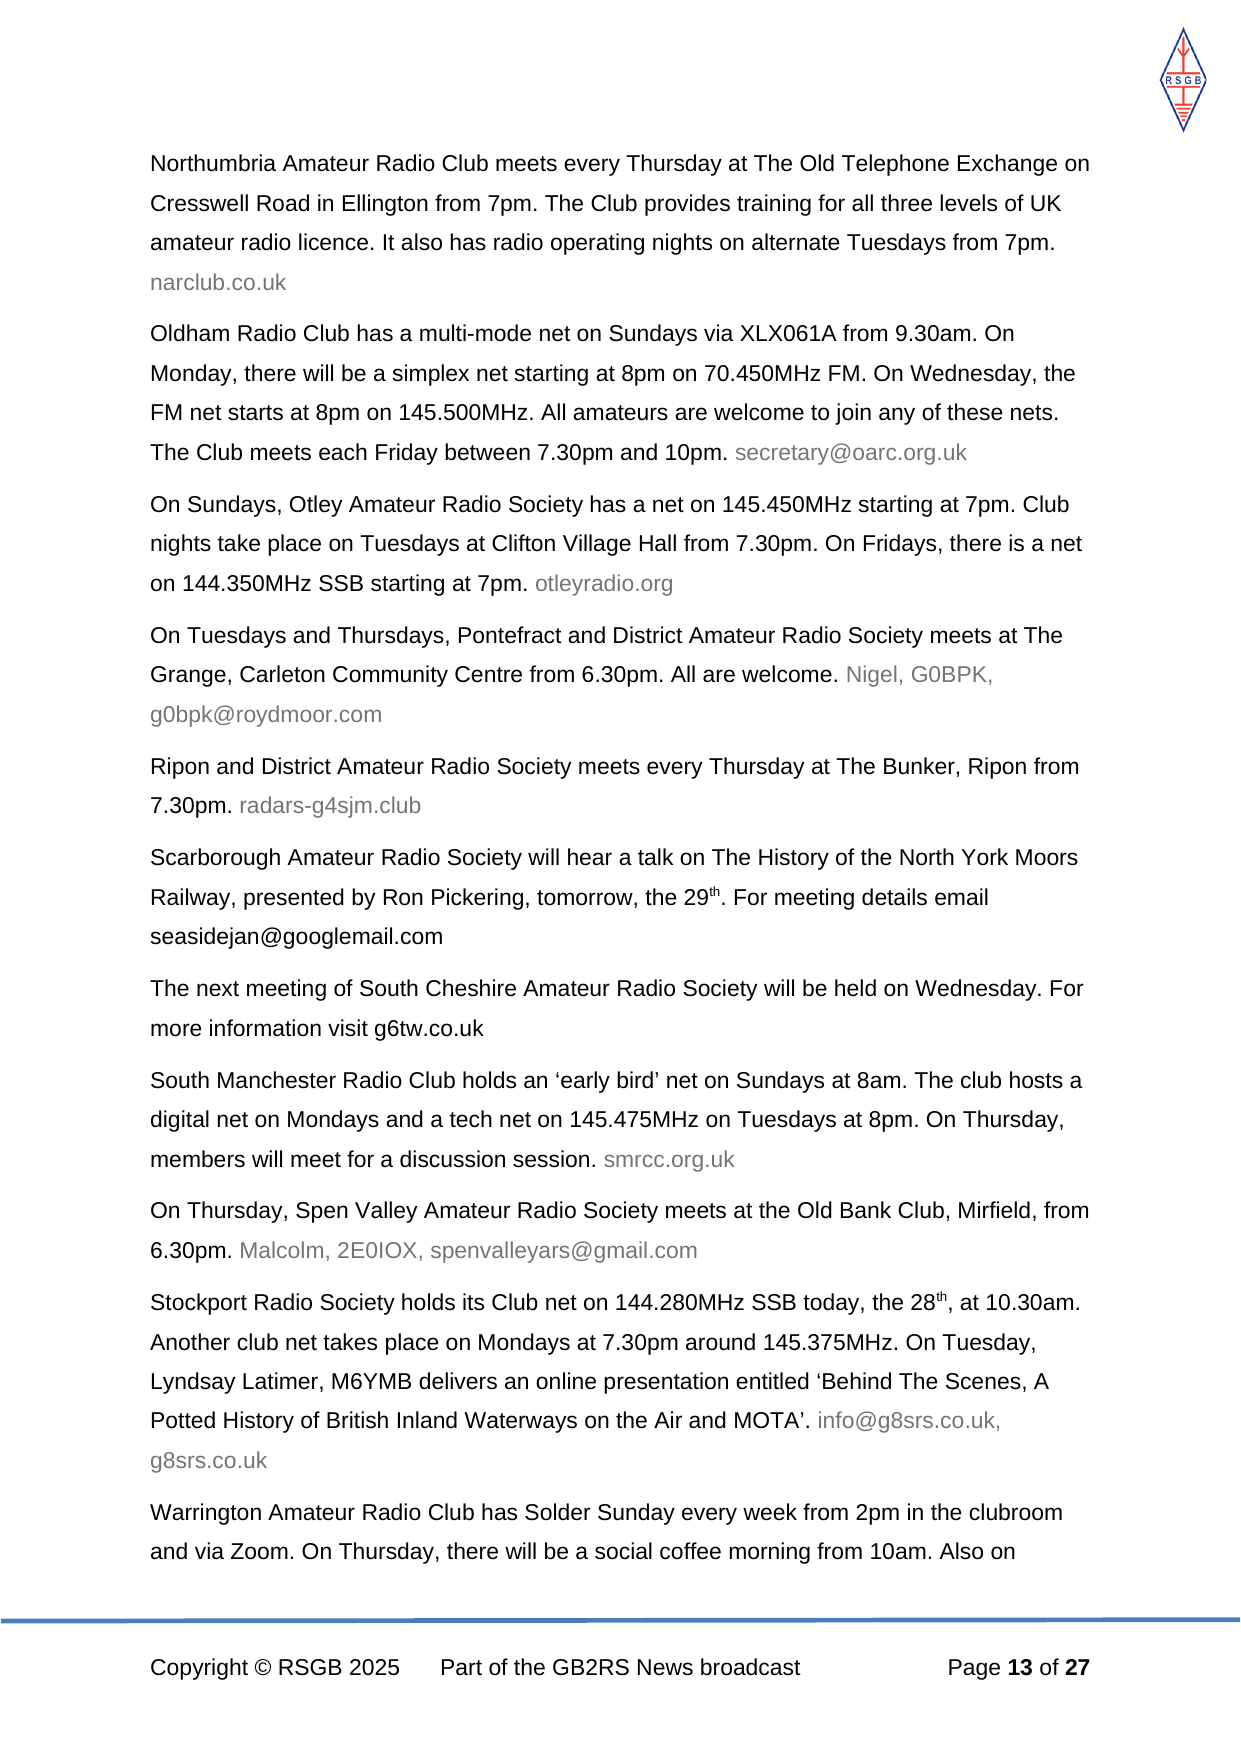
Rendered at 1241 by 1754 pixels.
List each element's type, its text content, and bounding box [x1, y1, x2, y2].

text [150, 1499, 1090, 1565]
text The next meeting of South Cheshire Amateur Radio Society will be held on Wednesday. For more information visit g6tw.co.uk [150, 975, 1090, 1041]
text On Sundays, Otley Amateur Radio Society has a net on 145.450MHz starting at 7pm. Club nights take place on Tuesdays at Clifton Village Hall from 7.30pm. On Fridays, there is a net on 144.350MHz SSB starting at 7pm. otleyradio.org [150, 491, 1090, 596]
text Oldham Radio Club has a multi-mode net on Sundays via XLX061A from 9.30am. On Monday, there will be a simplex net starting at 8pm on 70.450MHz FM. On Wednesday, the FM net starts at 8pm on 145.500MHz. All amateurs are welcome to join any of these nets. The Club meets each Friday between 7.30pm and 10pm. secretary@oarc.org.uk [150, 320, 1090, 465]
text South Manchester Radio Club holds an ‘early bird’ net on Sundays at 8am. The club hosts a digital net on Mondays and a tech net on 145.475MHz on Tuesdays at 8pm. On Thursday, members will meet for a discussion session. smrcc.org.uk [150, 1067, 1090, 1172]
text Stockport Radio Society holds its Club net on 144.280MHz SSB today, the 28th, at 10.30am. Another club net takes place on Mondays at 7.30pm around 145.375MHz. On Tuesday, Lyndsay Latimer, M6YMB delivers an online presentation entitled ‘Behind The Scenes, A Potted History of British Inland Waterways on the Air and MOTA’. info@g8srs.co.uk, g8srs.co.uk [150, 1289, 1090, 1473]
text Northumbria Amateur Radio Club meets every Thursday at The Old Telephone Exchange on Cresswell Road in Ellington from 7pm. The Club provides training for all three levels of UK amateur radio licence. It also has radio operating nights on alternate Tuesdays from 7pm. narclub.co.uk [150, 150, 1090, 295]
text Scarborough Amateur Radio Society will hear a talk on The History of the North York Moors Railway, presented by Ron Pickering, tomorrow, the 29th. For meeting details email seasidejan@googlemail.com [150, 844, 1090, 949]
text Ripon and District Amateur Radio Society meets every Thursday at The Bunker, Ripon from 7.30pm. radars-g4sjm.club [150, 753, 1090, 818]
text On Thursday, Spen Valley Amateur Radio Society meets at the Old Bank Club, Mirfield, from 6.30pm. Malcolm, 2E0IOX, spenvalleyars@gmail.com [150, 1197, 1090, 1263]
text On Tuesdays and Thursdays, Pontefract and District Amateur Radio Society meets at The Grange, Carleton Community Centre from 6.30pm. All are welcome. Nigel, G0BPK, g0bpk@roydmoor.com [150, 622, 1090, 727]
picture [1156, 20, 1206, 136]
